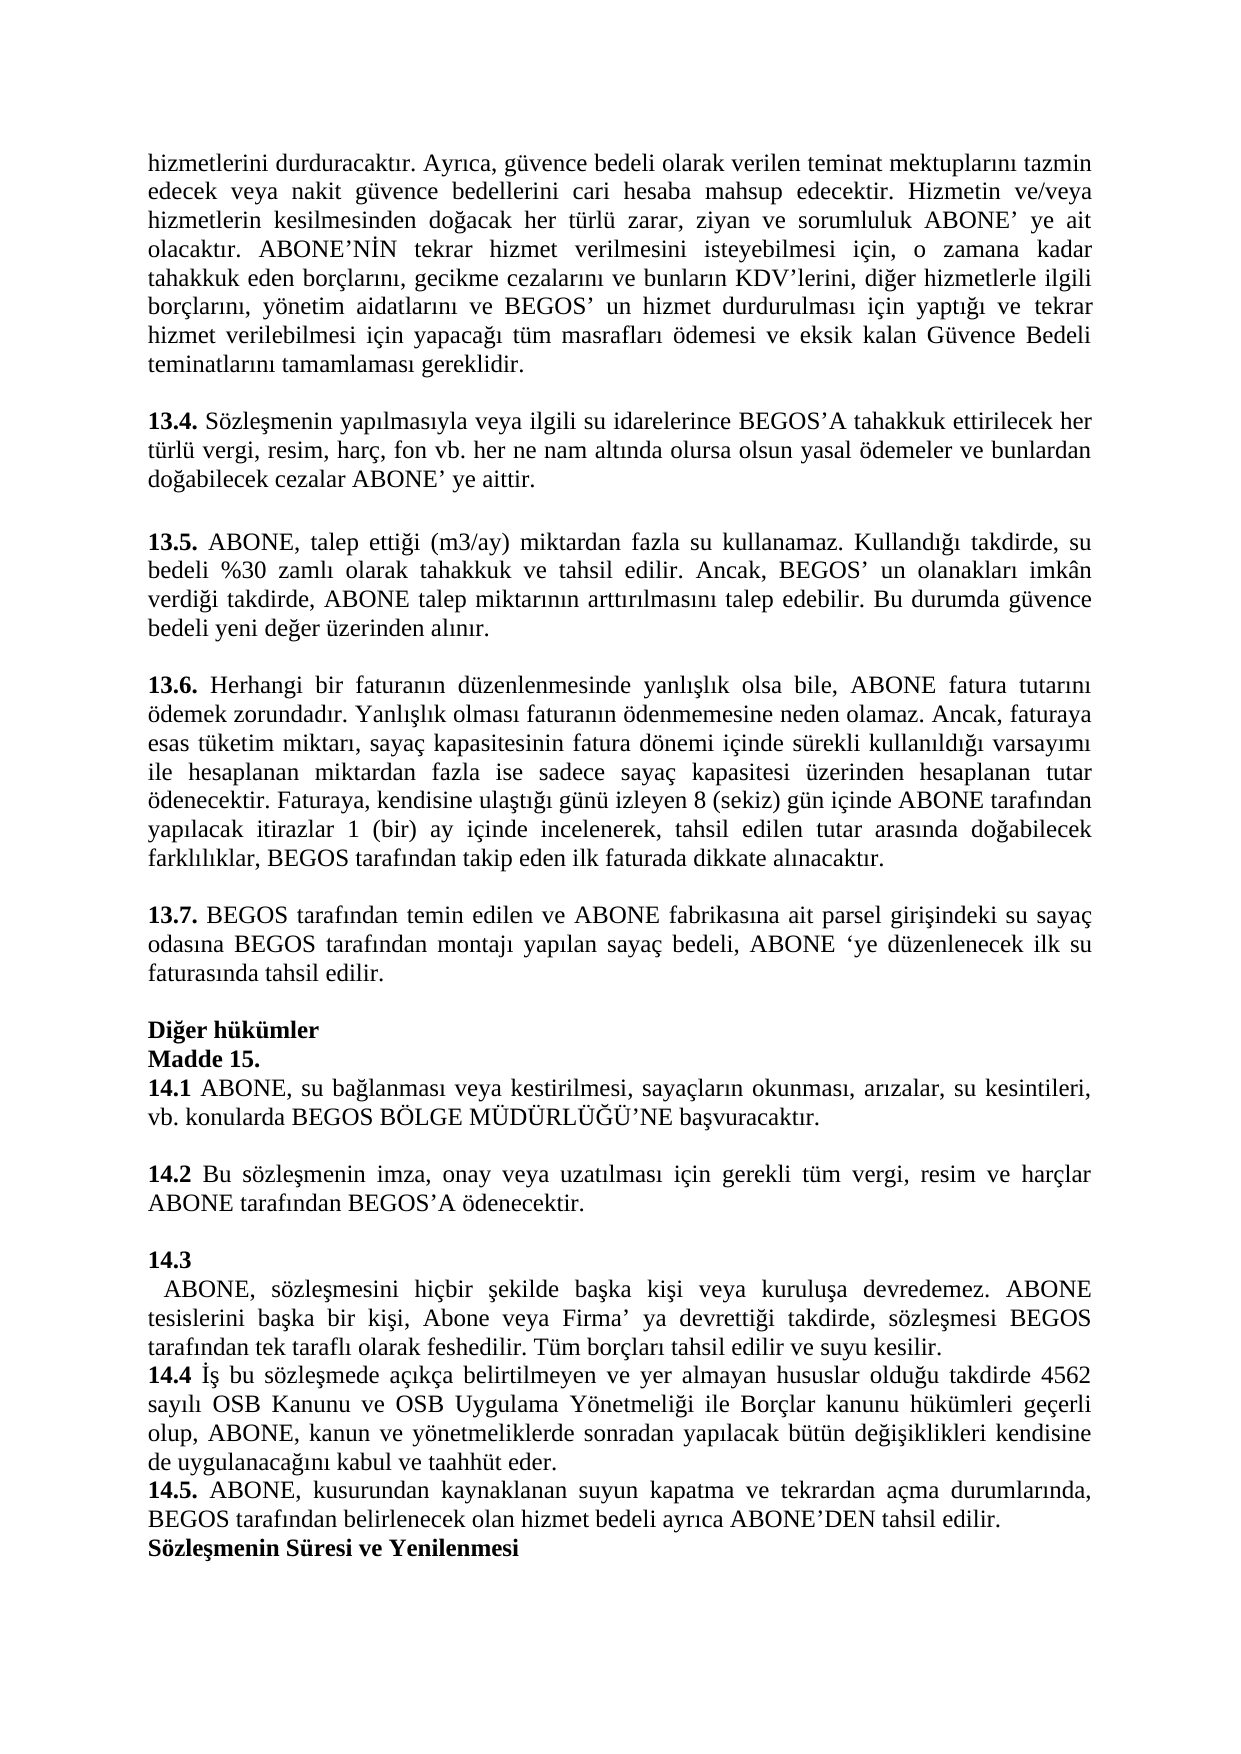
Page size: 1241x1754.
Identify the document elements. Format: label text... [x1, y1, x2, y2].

text 13.4. Sözleşmenin yapılmasıyla veya ilgili su idarelerince BEGOS’A tahakkuk ettirilecek her türlü vergi, resim, harç, fon vb. her ne nam altında olursa olsun yasal ödemeler ve bunlardan doğabilecek cezalar ABONE’ ye aittir. [148, 406, 1093, 493]
text 13.6. Herhangi bir faturanın düzenlenmesinde yanlışlık olsa bile, ABONE fatura tutarını ödemek zorundadır. Yanlışlık olması faturanın ödenmemesine neden olamaz. Ancak, faturaya esas tüketim miktarı, sayaç kapasitesinin fatura dönemi içinde sürekli kullanıldığı varsayımı ile hesaplanan miktardan fazla ise sadece sayaç kapasitesi üzerinden hesaplanan tutar ödenecektir. Faturaya, kendisine ulaştığı günü izleyen 8 (sekiz) gün içinde ABONE tarafından yapılacak itirazlar 1 (bir) ay içinde incelenerek, tahsil edilen tutar arasında doğabilecek farklılıklar, BEGOS tarafından takip eden ilk faturada dikkate alınacaktır. [148, 670, 1093, 872]
text Diğer hükümler [148, 1015, 1093, 1044]
text 14.5. ABONE, kusurundan kaynaklanan suyun kapatma ve tekrardan açma durumlarında, BEGOS tarafından belirlenecek olan hizmet bedeli ayrıca ABONE’DEN tahsil edilir. [148, 1475, 1093, 1533]
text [148, 148, 1093, 378]
text 14.4 İş bu sözleşmede açıkça belirtilmeyen ve yer almayan hususlar olduğu takdirde 4562 sayılı OSB Kanunu ve OSB Uygulama Yönetmeliği ile Borçlar kanunu hükümleri geçerli olup, ABONE, kanun ve yönetmeliklerde sonradan yapılacak bütün değişiklikleri kendisine de uygulanacağını kabul ve taahhüt eder. [148, 1360, 1093, 1475]
text Madde 15. [148, 1044, 1093, 1073]
text Sözleşmenin Süresi ve Yenilenmesi [148, 1533, 1093, 1562]
text 14.1 ABONE, su bağlanması veya kestirilmesi, sayaçların okunması, arızalar, su kesintileri, vb. konularda BEGOS BÖLGE MÜDÜRLÜĞÜ’NE başvuracaktır. [148, 1073, 1093, 1130]
text 14.3 [148, 1245, 1093, 1274]
text 13.7. BEGOS tarafından temin edilen ve ABONE fabrikasına ait parsel girişindeki su sayaç odasına BEGOS tarafından montajı yapılan sayaç bedeli, ABONE ‘ye düzenlenecek ilk su faturasında tahsil edilir. [148, 900, 1093, 987]
text 13.5. ABONE, talep ettiği (m3/ay) miktardan fazla su kullanamaz. Kullandığı takdirde, su bedeli %30 zamlı olarak tahakkuk ve tahsil edilir. Ancak, BEGOS’ un olanakları imkân verdiği takdirde, ABONE talep miktarının arttırılmasını talep edebilir. Bu durumda güvence bedeli yeni değer üzerinden alınır. [148, 527, 1093, 642]
text 14.2 Bu sözleşmenin imza, onay veya uzatılması için gerekli tüm vergi, resim ve harçlar ABONE tarafından BEGOS’A ödenecektir. [148, 1159, 1093, 1217]
text ABONE, sözleşmesini hiçbir şekilde başka kişi veya kuruluşa devredemez. ABONE tesislerini başka bir kişi, Abone veya Firma’ ya devrettiği takdirde, sözleşmesi BEGOS tarafından tek taraflı olarak feshedilir. Tüm borçları tahsil edilir ve suyu kesilir. [148, 1274, 1093, 1360]
